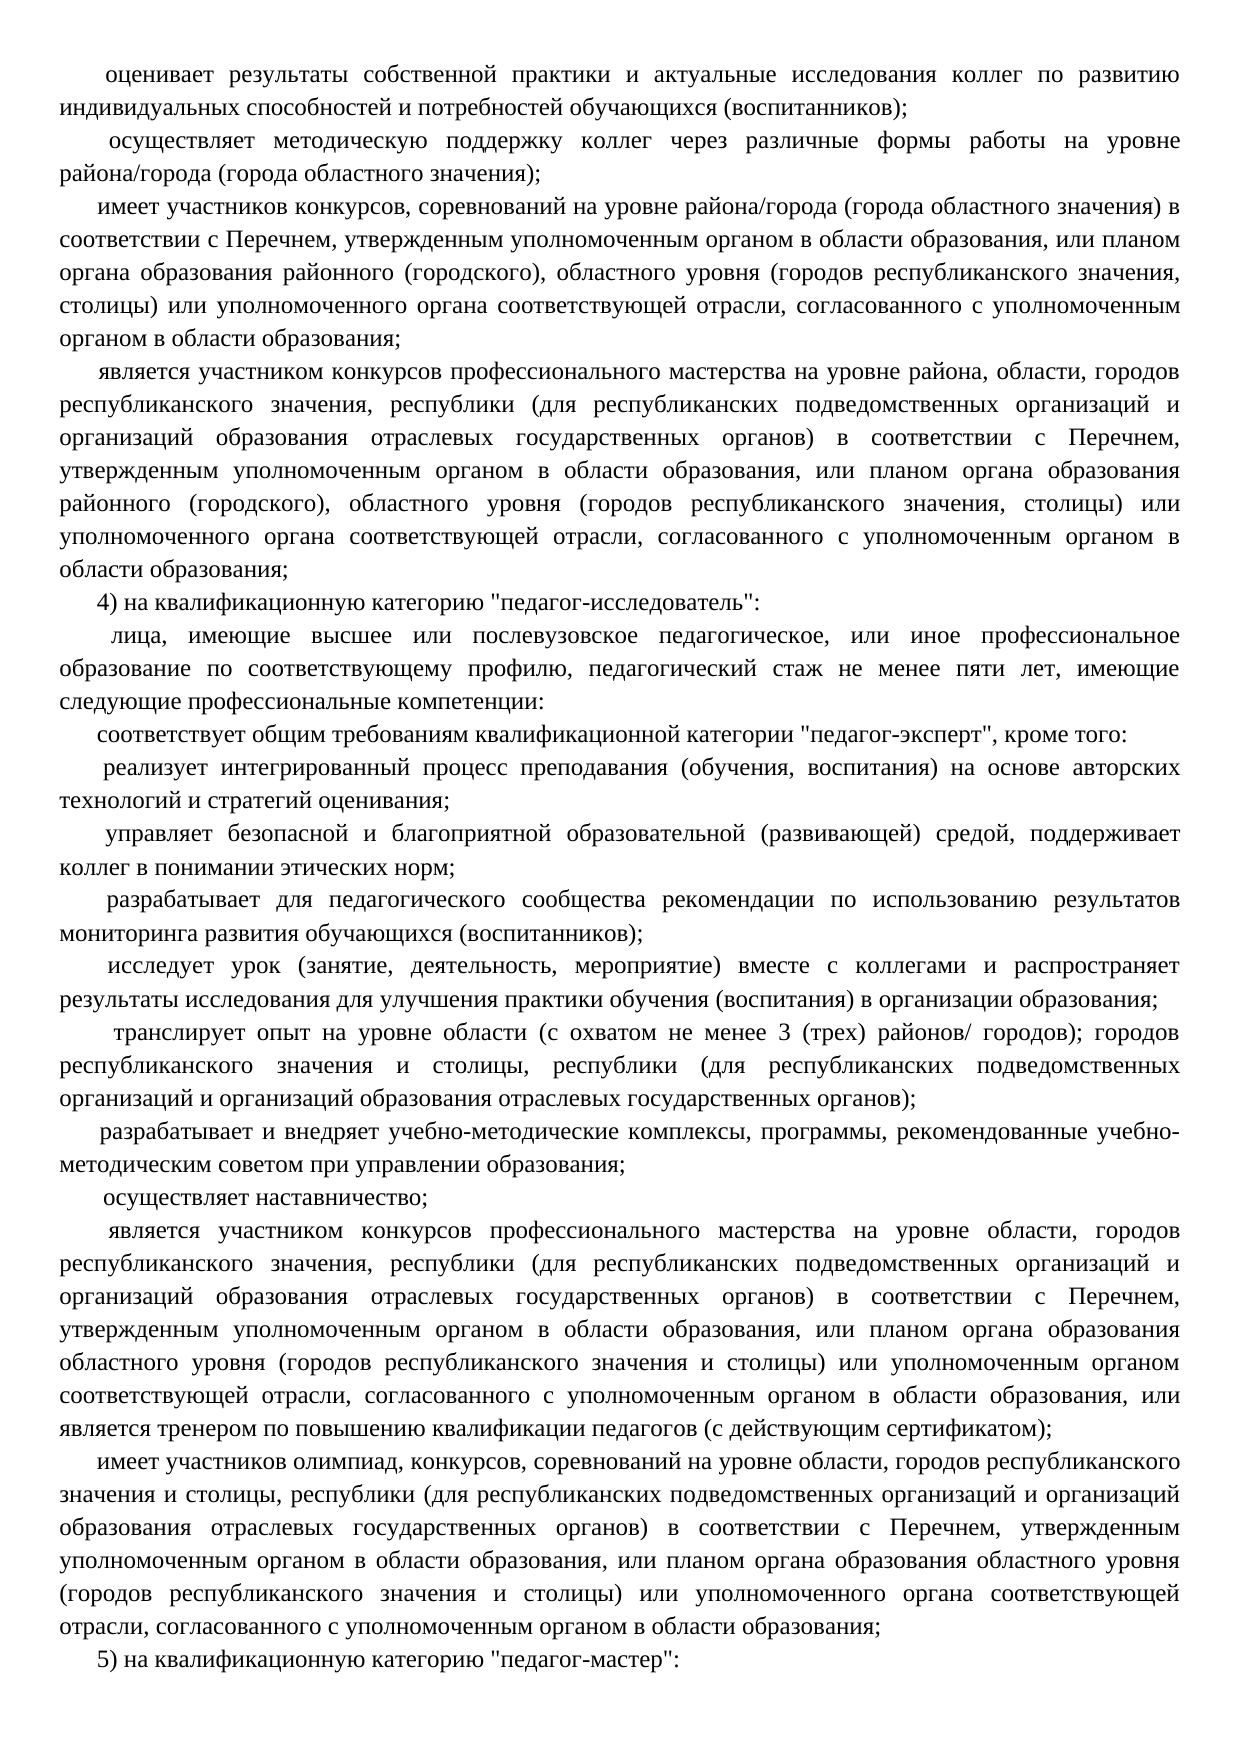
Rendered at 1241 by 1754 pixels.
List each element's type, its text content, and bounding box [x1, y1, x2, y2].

text имеет участников конкурсов, соревнований на уровне района/города (города областного значения) в соответствии с Перечнем, утвержденным уполномоченным органом в области образования, или планом органа образования районного (городского), областного уровня (городов республиканского значения, столицы) или уполномоченного органа соответствующей отрасли, согласованного с уполномоченным органом в области образования; [59, 191, 1181, 352]
text реализует интегрированный процесс преподавания (обучения, воспитания) на основе авторских технологий и стратегий оценивания; [59, 752, 1181, 814]
text разрабатывает для педагогического сообщества рекомендации по использованию результатов мониторинга развития обучающихся (воспитанников); [59, 884, 1181, 946]
text исследует урок (занятие, деятельность, мероприятие) вместе с коллегами и распространяет результаты исследования для улучшения практики обучения (воспитания) в организации образования; [59, 951, 1181, 1012]
text оценивает результаты собственной практики и актуальные исследования коллег по развитию индивидуальных способностей и потребностей обучающихся (воспитанников); [59, 59, 1181, 121]
text разрабатывает и внедряет учебно-методические комплексы, программы, рекомендованные учебно-методическим советом при управлении образования; [59, 1116, 1181, 1177]
text осуществляет наставничество; [59, 1182, 1181, 1211]
text лица, имеющие высшее или послевузовское педагогическое, или иное профессиональное образование по соответствующему профилю, педагогический стаж не менее пяти лет, имеющие следующие профессиональные компетенции: [59, 620, 1181, 715]
text соответствует общим требованиям квалификационной категории "педагог-эксперт", кроме того: [59, 719, 1181, 748]
text является участником конкурсов профессионального мастерства на уровне района, области, городов республиканского значения, республики (для республиканских подведомственных организаций и организаций образования отраслевых государственных органов) в соответствии с Перечнем, утвержденным уполномоченным органом в области образования, или планом органа образования районного (городского), областного уровня (городов республиканского значения, столицы) или уполномоченного органа соответствующей отрасли, согласованного с уполномоченным органом в области образования; [59, 356, 1181, 583]
text является участником конкурсов профессионального мастерства на уровне области, городов республиканского значения, республики (для республиканских подведомственных организаций и организаций образования отраслевых государственных органов) в соответствии с Перечнем, утвержденным уполномоченным органом в области образования, или планом органа образования областного уровня (городов республиканского значения и столицы) или уполномоченным органом соответствующей отрасли, согласованного с уполномоченным органом в области образования, или является тренером по повышению квалификации педагогов (с действующим сертификатом); [59, 1215, 1181, 1442]
text транслирует опыт на уровне области (с охватом не менее 3 (трех) районов/ городов); городов республиканского значения и столицы, республики (для республиканских подведомственных организаций и организаций образования отраслевых государственных органов); [59, 1017, 1181, 1111]
text имеет участников олимпиад, конкурсов, соревнований на уровне области, городов республиканского значения и столицы, республики (для республиканских подведомственных организаций и организаций образования отраслевых государственных органов) в соответствии с Перечнем, утвержденным уполномоченным органом в области образования, или планом органа образования областного уровня (городов республиканского значения и столицы) или уполномоченного органа соответствующей отрасли, согласованного с уполномоченным органом в области образования; [59, 1446, 1181, 1640]
text управляет безопасной и благоприятной образовательной (развивающей) средой, поддерживает коллег в понимании этических норм; [59, 818, 1181, 880]
text 4) на квалификационную категорию "педагог-исследователь": [59, 587, 1181, 616]
text осуществляет методическую поддержку коллег через различные формы работы на уровне района/города (города областного значения); [59, 125, 1181, 187]
text 5) на квалификационную категорию "педагог-мастер": [59, 1644, 1181, 1673]
